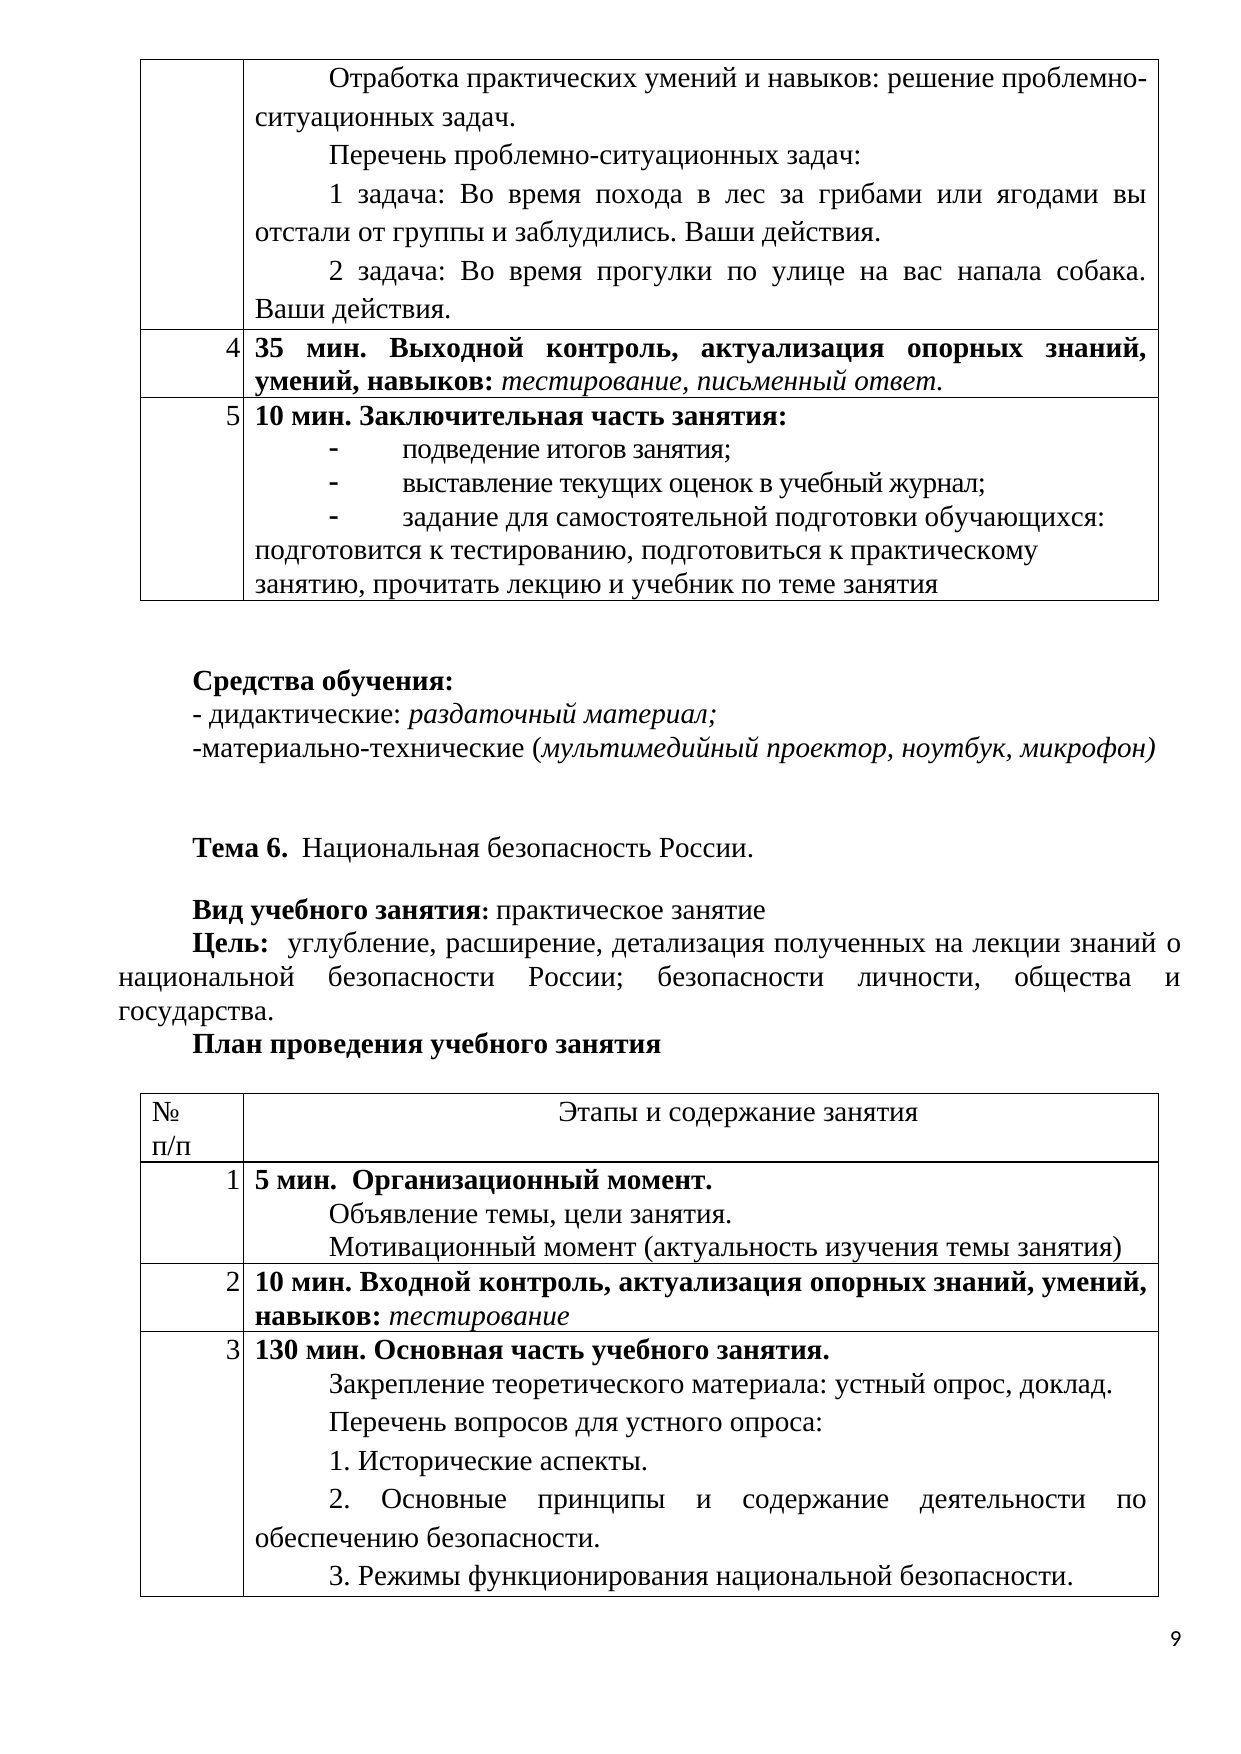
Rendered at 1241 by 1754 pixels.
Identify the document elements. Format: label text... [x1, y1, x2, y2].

text Средства обучения: [118, 663, 1181, 696]
text -материально-технические (мультимедийный проектор, ноутбук, микрофон) [118, 730, 1181, 763]
text Цель: углубление, расширение, детализация полученных на лекции знаний о национальной безопасности России; безопасности личности, общества и государства. [118, 926, 1181, 1026]
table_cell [244, 1332, 1158, 1596]
table_cell 4 [141, 330, 243, 397]
table_cell 10 мин. Входной контроль, актуализация опорных знаний, умений, навыков: тестирование [244, 1264, 1158, 1331]
table_cell 35 мин. Выходной контроль, актуализация опорных знаний, умений, навыков: тестирование, письменный ответ. [244, 330, 1158, 397]
table_cell 5 [141, 398, 243, 599]
table_cell 3 [141, 60, 243, 329]
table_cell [244, 60, 1158, 329]
text - дидактические: раздаточный материал; [118, 696, 1181, 730]
table_cell 3 [141, 1332, 243, 1596]
table_cell 1 [141, 1163, 243, 1263]
table_cell 10 мин. Заключительная часть занятия: подведение итогов занятия; выставление текущих оценок в учебный журнал; задание для самостоятельной подготовки обучающихся: подготовится к тестированию, подготовиться к практическому занятию, прочитать лекцию и учебник по теме занятия [244, 398, 1158, 599]
table_cell 2 [141, 1264, 243, 1331]
table_header Этапы и содержание занятия [244, 1094, 1158, 1161]
text Тема 6. Национальная безопасность России. [118, 831, 1181, 864]
text Вид учебного занятия: практическое занятие [118, 892, 1181, 926]
table_cell 5 мин. Организационный момент. Объявление темы, цели занятия. Мотивационный момент (актуальность изучения темы занятия) [244, 1163, 1158, 1263]
text План проведения учебного занятия [118, 1026, 1181, 1060]
table_header № п/п [141, 1094, 243, 1161]
